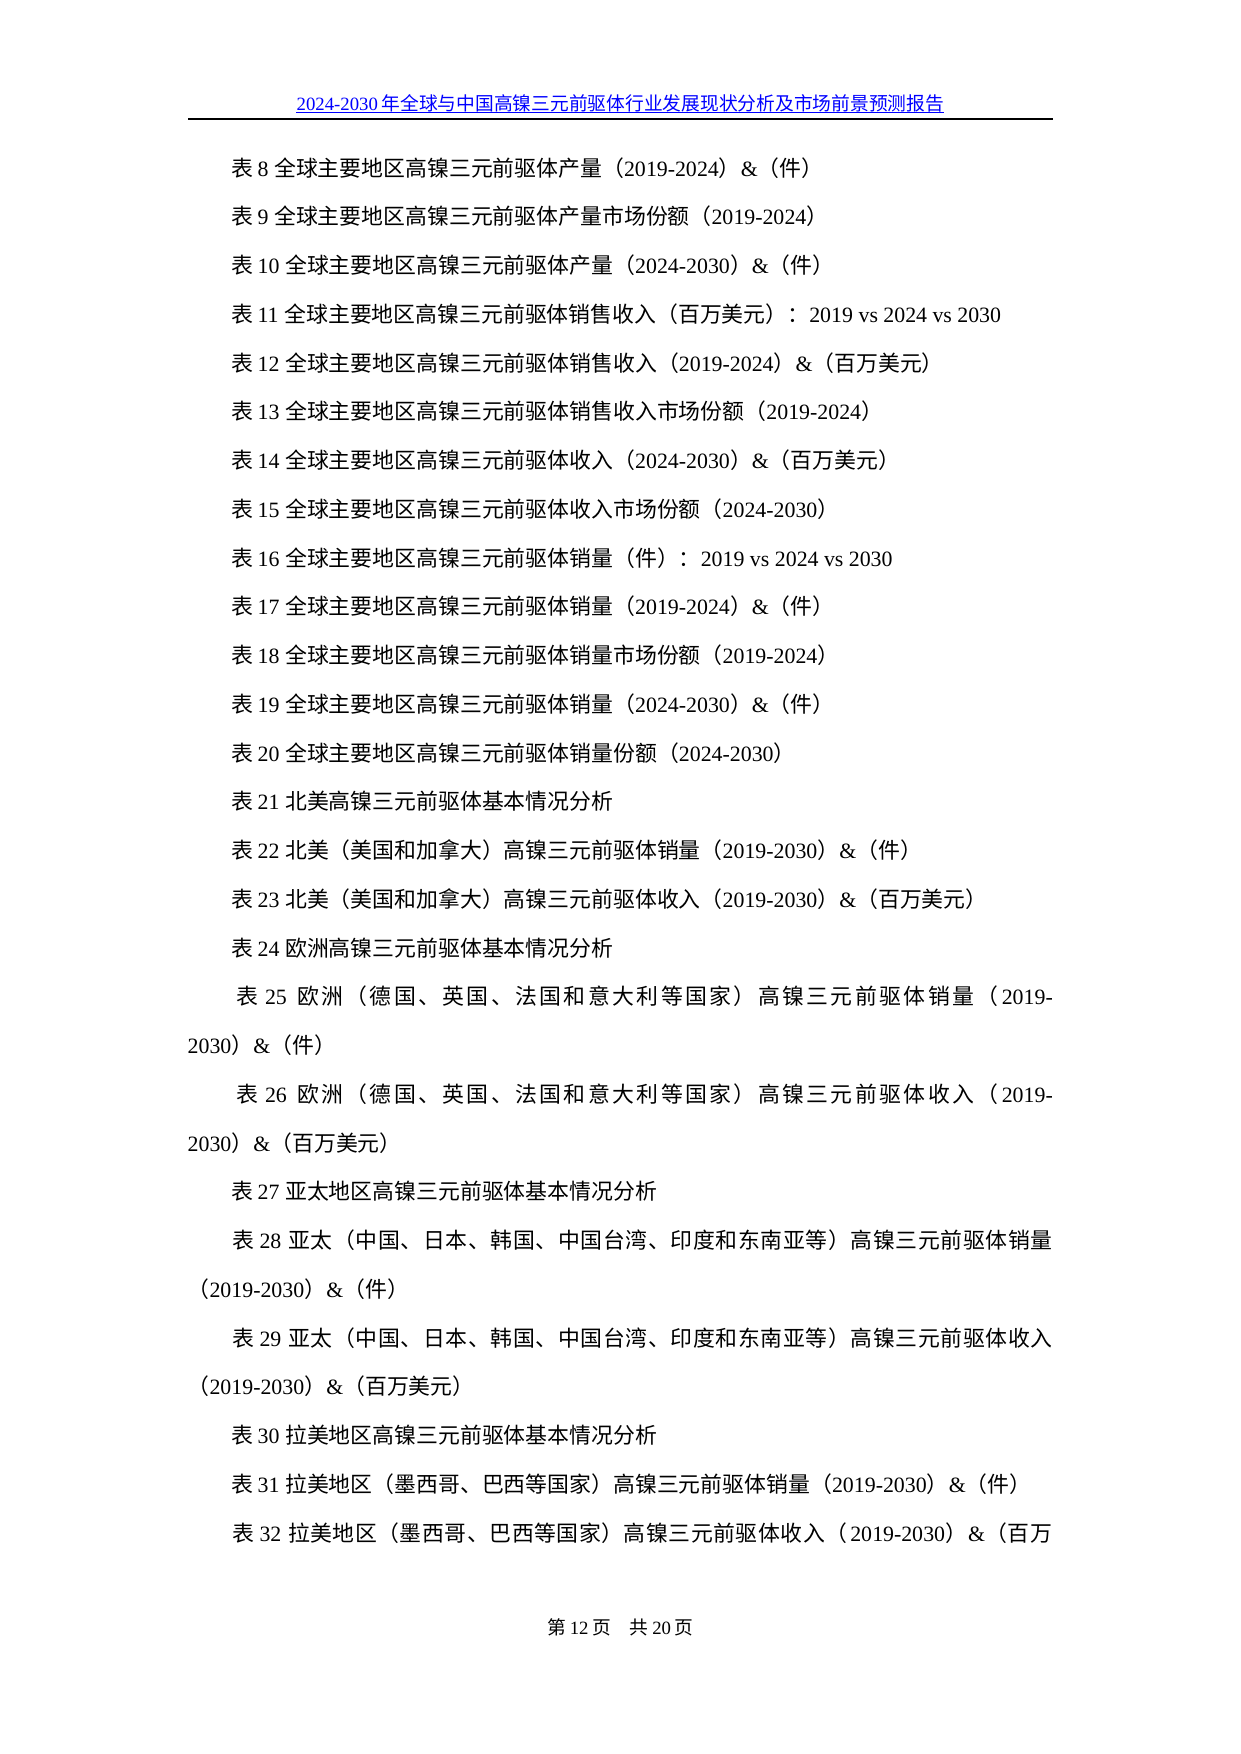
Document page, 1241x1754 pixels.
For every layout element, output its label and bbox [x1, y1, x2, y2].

text [187, 150, 1053, 1548]
